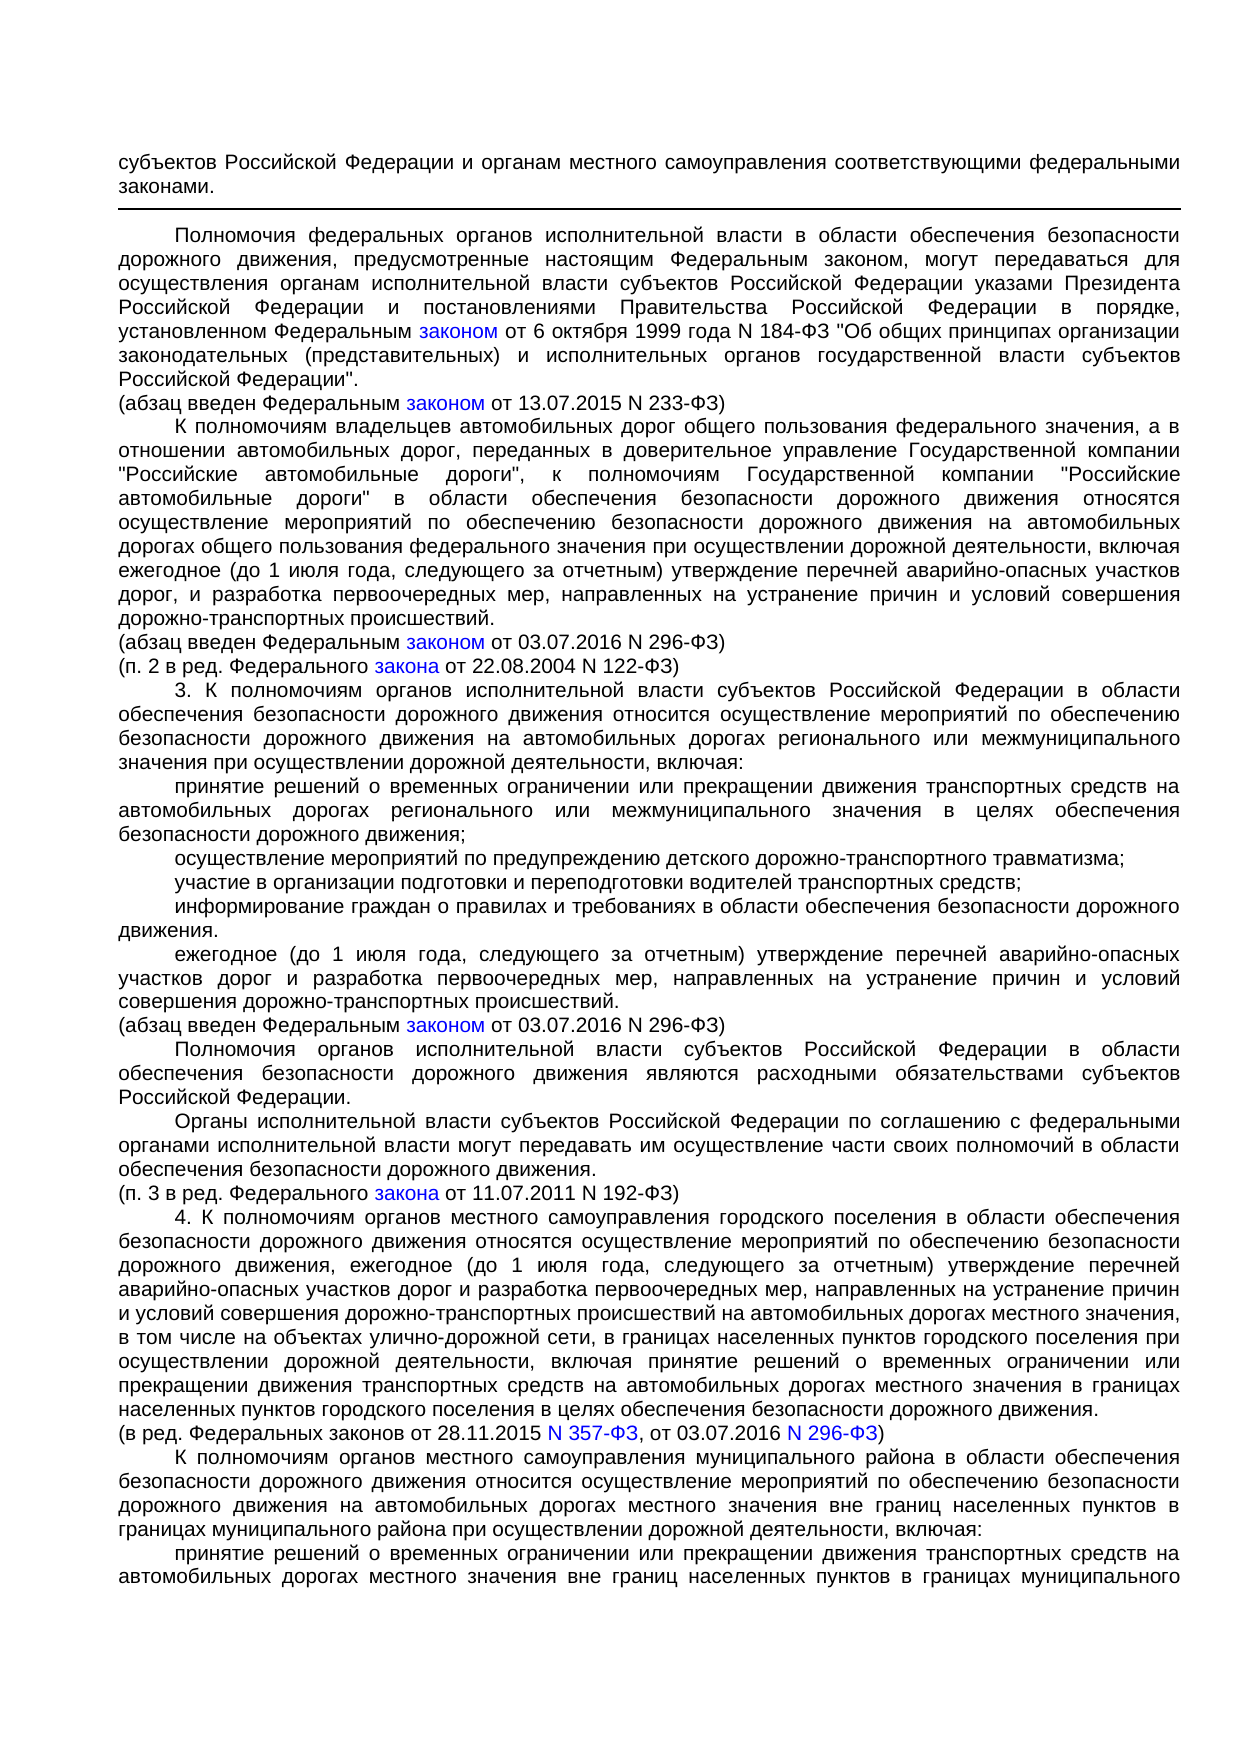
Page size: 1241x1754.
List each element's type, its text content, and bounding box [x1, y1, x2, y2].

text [118, 150, 1181, 198]
text К полномочиям владельцев автомобильных дорог общего пользования федерального значения, а в отношении автомобильных дорог, переданных в доверительное управление Государственной компании "Российские автомобильные дороги", к полномочиям Государственной компании "Российские автомобильные дороги" в области обеспечения безопасности дорожного движения относятся осуществление мероприятий по обеспечению безопасности дорожного движения на автомобильных дорогах общего пользования федерального значения при осуществлении дорожной деятельности, включая ежегодное (до 1 июля года, следующего за отчетным) утверждение перечней аварийно-опасных участков дорог, и разработка первоочередных мер, направленных на устранение причин и условий совершения дорожно-транспортных происшествий. [118, 414, 1181, 630]
text К полномочиям органов местного самоуправления муниципального района в области обеспечения безопасности дорожного движения относится осуществление мероприятий по обеспечению безопасности дорожного движения на автомобильных дорогах местного значения вне границ населенных пунктов в границах муниципального района при осуществлении дорожной деятельности, включая: [118, 1444, 1181, 1540]
text 3. К полномочиям органов исполнительной власти субъектов Российской Федерации в области обеспечения безопасности дорожного движения относится осуществление мероприятий по обеспечению безопасности дорожного движения на автомобильных дорогах регионального или межмуниципального значения при осуществлении дорожной деятельности, включая: [118, 678, 1181, 774]
text (п. 3 в ред. Федерального закона от 11.07.2011 N 192-ФЗ) [118, 1181, 1181, 1205]
text принятие решений о временных ограничении или прекращении движения транспортных средств на автомобильных дорогах регионального или межмуниципального значения в целях обеспечения безопасности дорожного движения; [118, 774, 1181, 846]
text (п. 2 в ред. Федерального закона от 22.08.2004 N 122-ФЗ) [118, 654, 1181, 678]
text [118, 1540, 1181, 1588]
text 4. К полномочиям органов местного самоуправления городского поселения в области обеспечения безопасности дорожного движения относятся осуществление мероприятий по обеспечению безопасности дорожного движения, ежегодное (до 1 июля года, следующего за отчетным) утверждение перечней аварийно-опасных участков дорог и разработка первоочередных мер, направленных на устранение причин и условий совершения дорожно-транспортных происшествий на автомобильных дорогах местного значения, в том числе на объектах улично-дорожной сети, в границах населенных пунктов городского поселения при осуществлении дорожной деятельности, включая принятие решений о временных ограничении или прекращении движения транспортных средств на автомобильных дорогах местного значения в границах населенных пунктов городского поселения в целях обеспечения безопасности дорожного движения. [118, 1205, 1181, 1421]
text Органы исполнительной власти субъектов Российской Федерации по соглашению с федеральными органами исполнительной власти могут передавать им осуществление части своих полномочий в области обеспечения безопасности дорожного движения. [118, 1109, 1181, 1181]
text (абзац введен Федеральным законом от 13.07.2015 N 233-ФЗ) [118, 390, 1181, 414]
text информирование граждан о правилах и требованиях в области обеспечения безопасности дорожного движения. [118, 893, 1181, 941]
text участие в организации подготовки и переподготовки водителей транспортных средств; [118, 869, 1181, 893]
text Полномочия органов исполнительной власти субъектов Российской Федерации в области обеспечения безопасности дорожного движения являются расходными обязательствами субъектов Российской Федерации. [118, 1037, 1181, 1109]
text (в ред. Федеральных законов от 28.11.2015 N 357-ФЗ, от 03.07.2016 N 296-ФЗ) [118, 1421, 1181, 1444]
text (абзац введен Федеральным законом от 03.07.2016 N 296-ФЗ) [118, 1013, 1181, 1037]
text (абзац введен Федеральным законом от 03.07.2016 N 296-ФЗ) [118, 630, 1181, 654]
text ежегодное (до 1 июля года, следующего за отчетным) утверждение перечней аварийно-опасных участков дорог и разработка первоочередных мер, направленных на устранение причин и условий совершения дорожно-транспортных происшествий. [118, 941, 1181, 1013]
text Полномочия федеральных органов исполнительной власти в области обеспечения безопасности дорожного движения, предусмотренные настоящим Федеральным законом, могут передаваться для осуществления органам исполнительной власти субъектов Российской Федерации указами Президента Российской Федерации и постановлениями Правительства Российской Федерации в порядке, установленном Федеральным законом от 6 октября 1999 года N 184-ФЗ "Об общих принципах организации законодательных (представительных) и исполнительных органов государственной власти субъектов Российской Федерации". [118, 223, 1181, 390]
text осуществление мероприятий по предупреждению детского дорожно-транспортного травматизма; [118, 846, 1181, 869]
